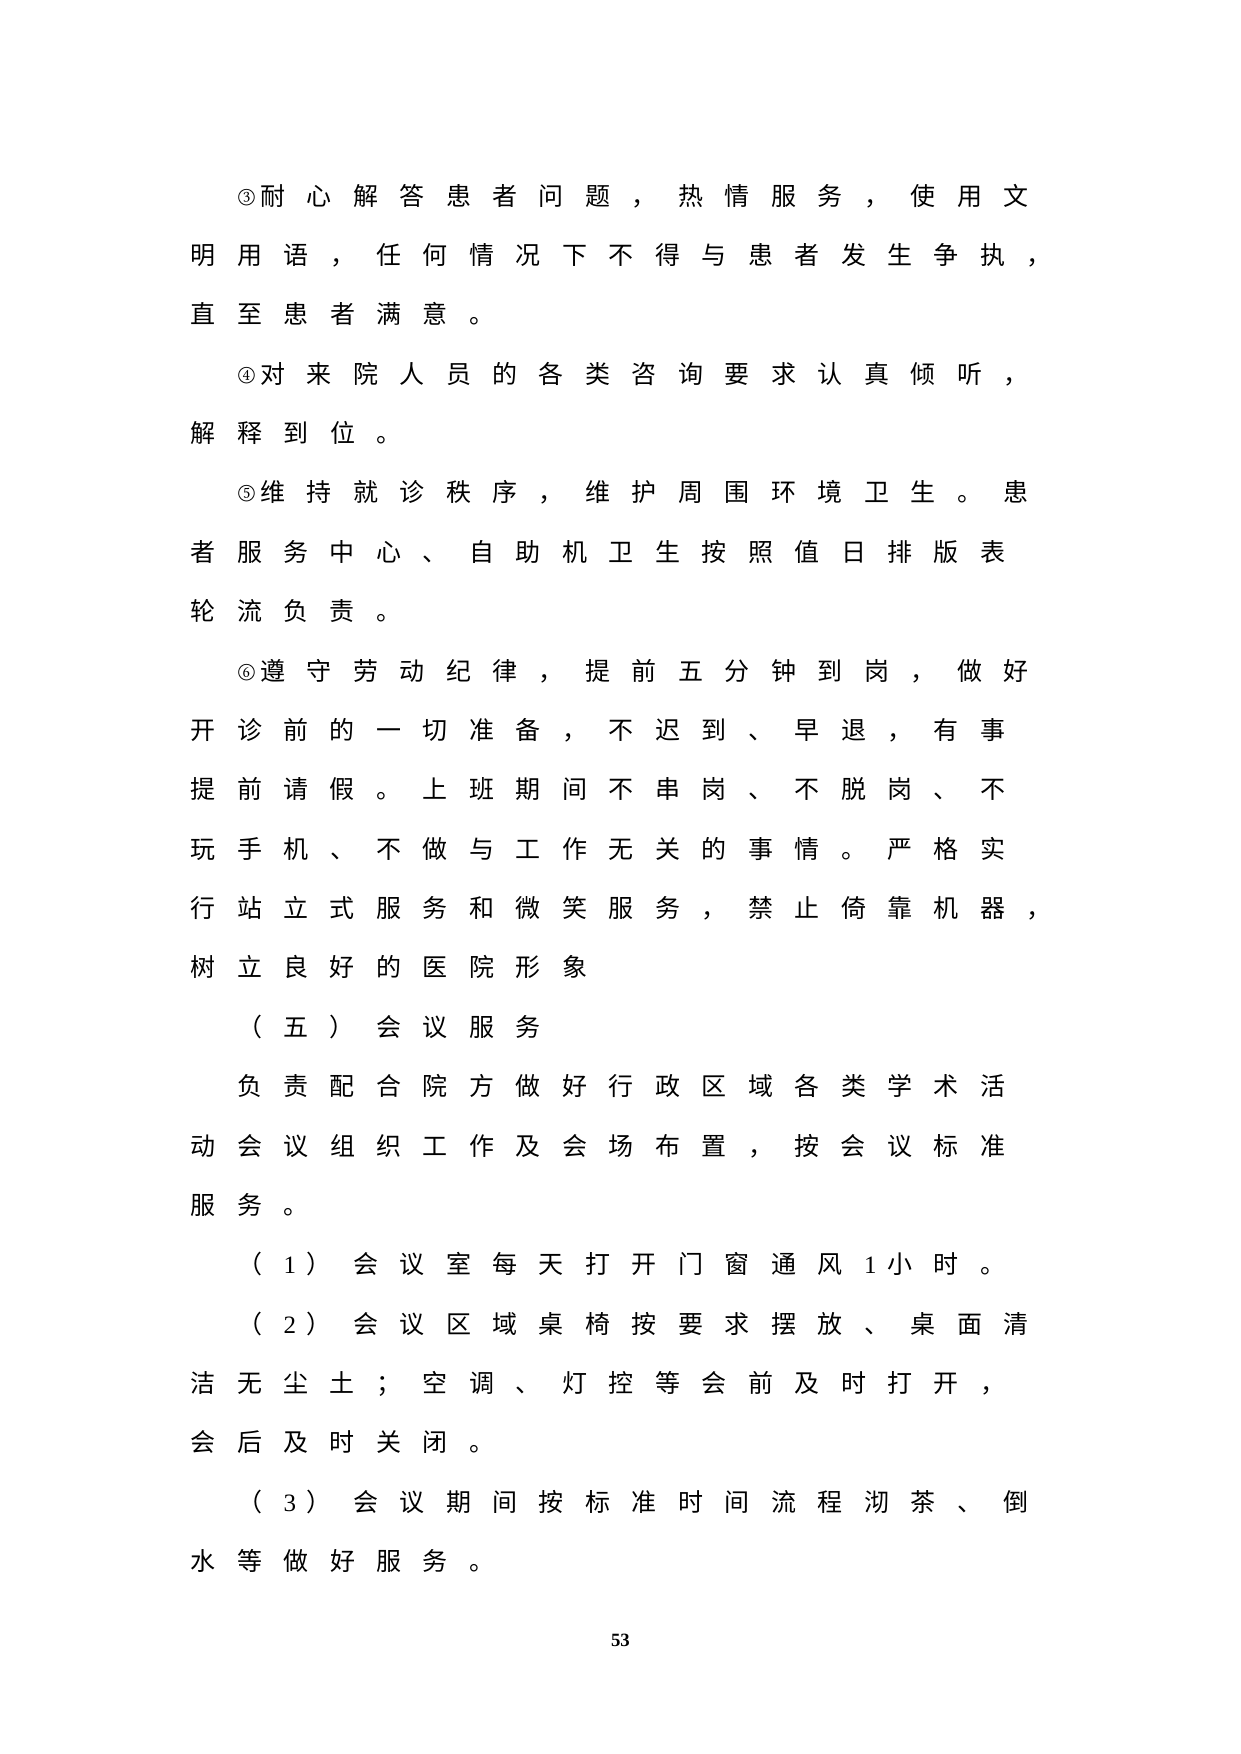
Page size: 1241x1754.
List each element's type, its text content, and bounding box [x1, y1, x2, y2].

text ⑤维持就诊秩序，维护周围环境卫生。患者服务中心、自助机卫生按照值日排版表轮流负责。 [190, 461, 1050, 639]
text （3）会议期间按标准时间流程沏茶、倒水等做好服务。 [190, 1471, 1050, 1589]
text （1）会议室每天打开门窗通风1小时。 [190, 1233, 1050, 1293]
text ④对来院人员的各类咨询要求认真倾听，解释到位。 [190, 343, 1050, 461]
text （2）会议区域桌椅按要求摆放、桌面清洁无尘土；空调、灯控等会前及时打开，会后及时关闭。 [190, 1293, 1050, 1471]
text ⑥遵守劳动纪律，提前五分钟到岗，做好开诊前的一切准备，不迟到、早退，有事提前请假。上班期间不串岗、不脱岗、不玩手机、不做与工作无关的事情。严格实行站立式服务和微笑服务，禁止倚靠机器，树立良好的医院形象 [190, 639, 1050, 996]
text 负责配合院方做好行政区域各类学术活动会议组织工作及会场布置，按会议标准服务。 [190, 1055, 1050, 1233]
text ③耐心解答患者问题，热情服务，使用文明用语，任何情况下不得与患者发生争执，直至患者满意。 [190, 164, 1050, 343]
text （五）会议服务 [190, 996, 1050, 1055]
